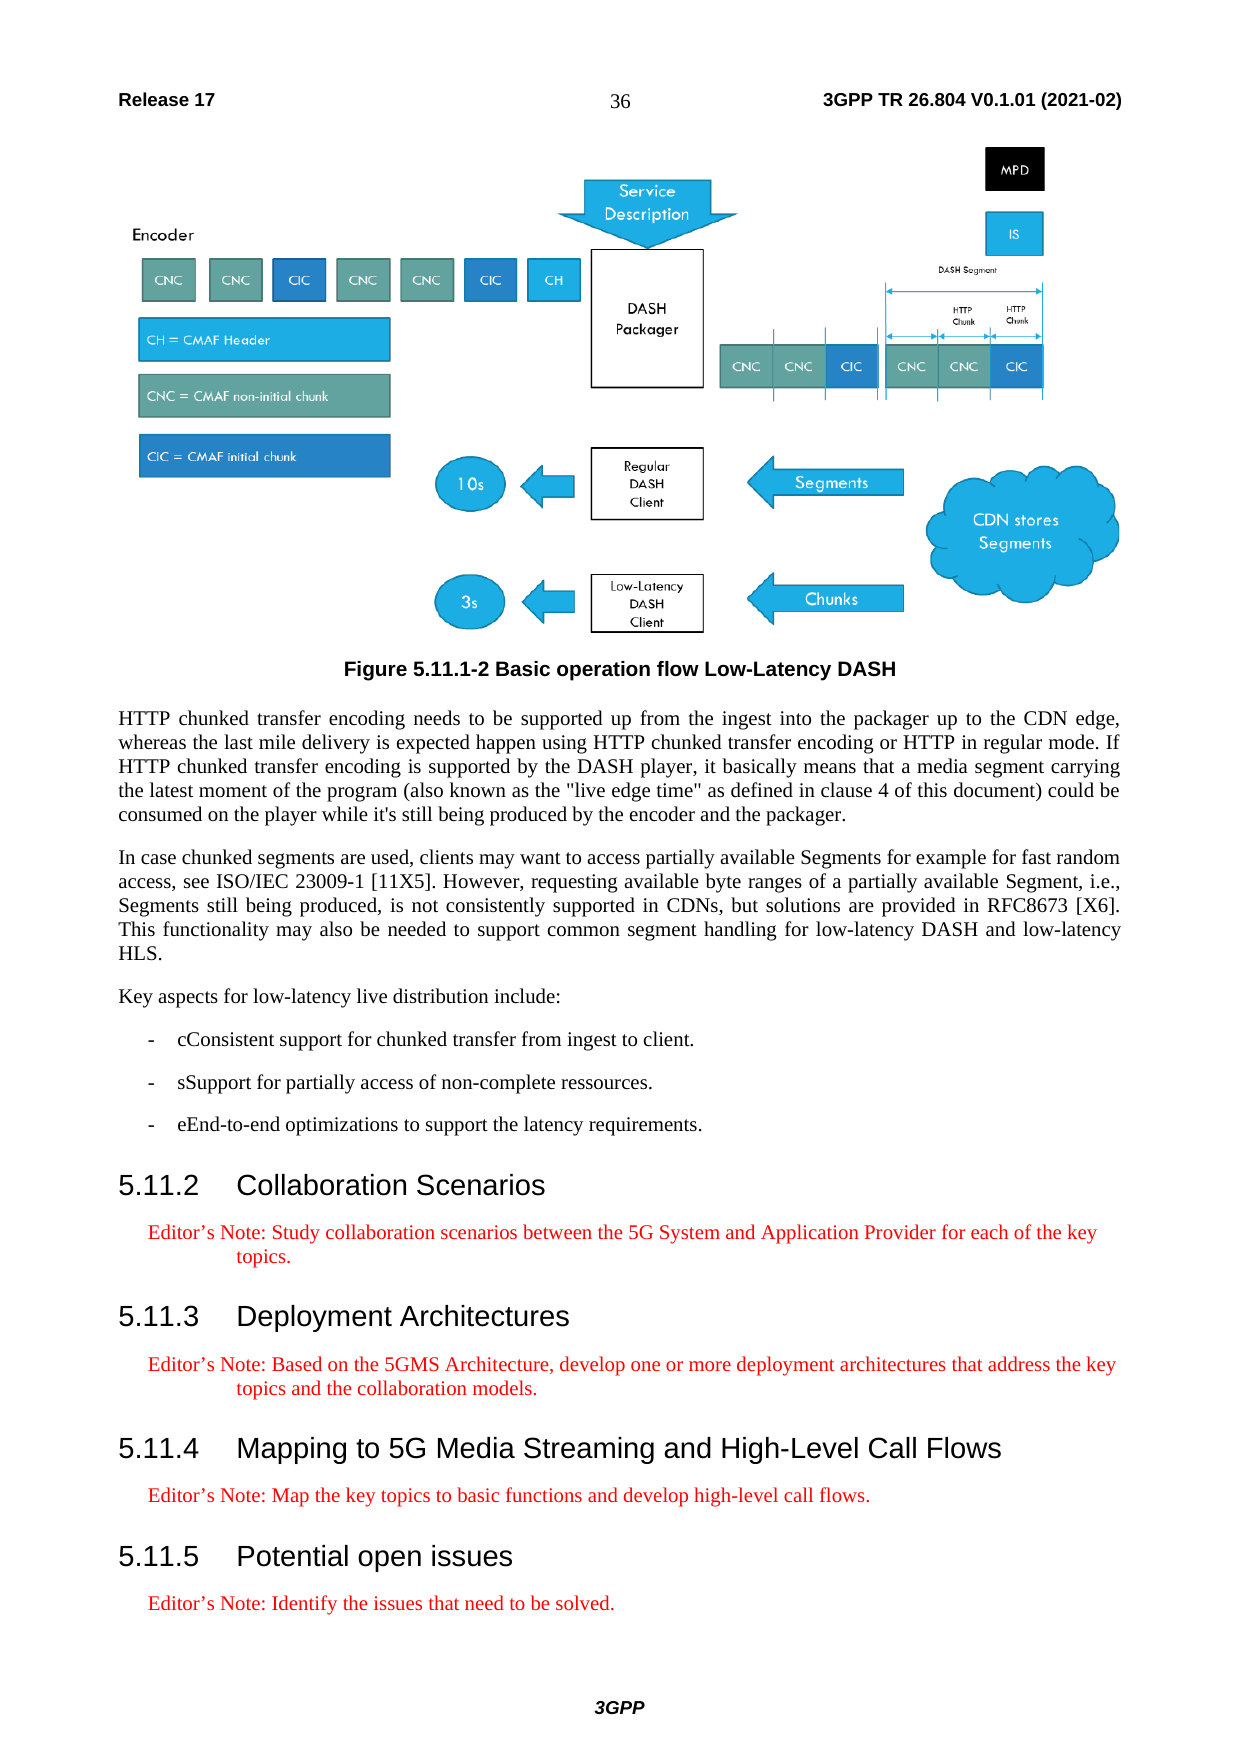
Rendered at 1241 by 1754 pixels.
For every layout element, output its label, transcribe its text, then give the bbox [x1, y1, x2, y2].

subtitle 5.11.4 Mapping to 5G Media Streaming and High-Level Call Flows [118, 1431, 1122, 1464]
text - onsistent support for chunked transfer from ingest to client. [148, 1027, 1122, 1051]
text Key aspects for low-latency live distribution include: [118, 984, 1122, 1008]
text In case chunked segments are used, clients may want to access partially available Segments for example for fast random access, see ISO/IEC 23009-1 []. However, requesting available byte ranges of a partially available Segment, i.e., Segments still being produced, is not consistently supported in CDNs, but solutions are provided in RFC8673 [X6]. This functionality may also be needed to support common segment handling for low-latency DASH and low-latency HLS. [118, 845, 1122, 965]
subtitle 5.11.2 Collaboration Scenarios [118, 1168, 1122, 1201]
picture [121, 147, 1120, 639]
text Editor’s Note: Identify the issues that need to be solved. [148, 1591, 1122, 1615]
text - upport for partially access of non-complete resources [148, 1069, 1122, 1094]
text Editor’s Note: Map the key topics to basic functions and develop high-level call flows. [148, 1483, 1122, 1507]
subtitle 5.11.3 Deployment Architectures [118, 1299, 1122, 1333]
text Editor’s Note: Based on the 5GMS Architecture, develop one or more deployment architectures that address the key topics and the collaboration models. [148, 1352, 1122, 1400]
text Editor’s Note: Study collaboration scenarios between the 5G System and Application Provider for each of the key topics. [148, 1220, 1122, 1268]
text Figure 5.11.1-2 Basic operation flow Low-Latency DASH [118, 657, 1122, 681]
text nd-to-end optimizations to support the latency requirements [148, 1112, 1122, 1136]
subtitle 5.11.5 Potential open issues [118, 1539, 1122, 1572]
text HTTP chunked transfer coding needs to be supported up from the ingest into the packager up to the CDN edge, whereas the last mile delivery is expected happen using HTTP chunked transfer coding or HTTP in regular mode. If HTTP chunked transfer coding is supported by the DASH player, it basically means that a media segment carrying the latest moment of the program (also known as the "live edge time" as defined in clause 4 of this document) could be consumed on the player while it's still being produced by the encoder and the packager. [118, 706, 1122, 826]
